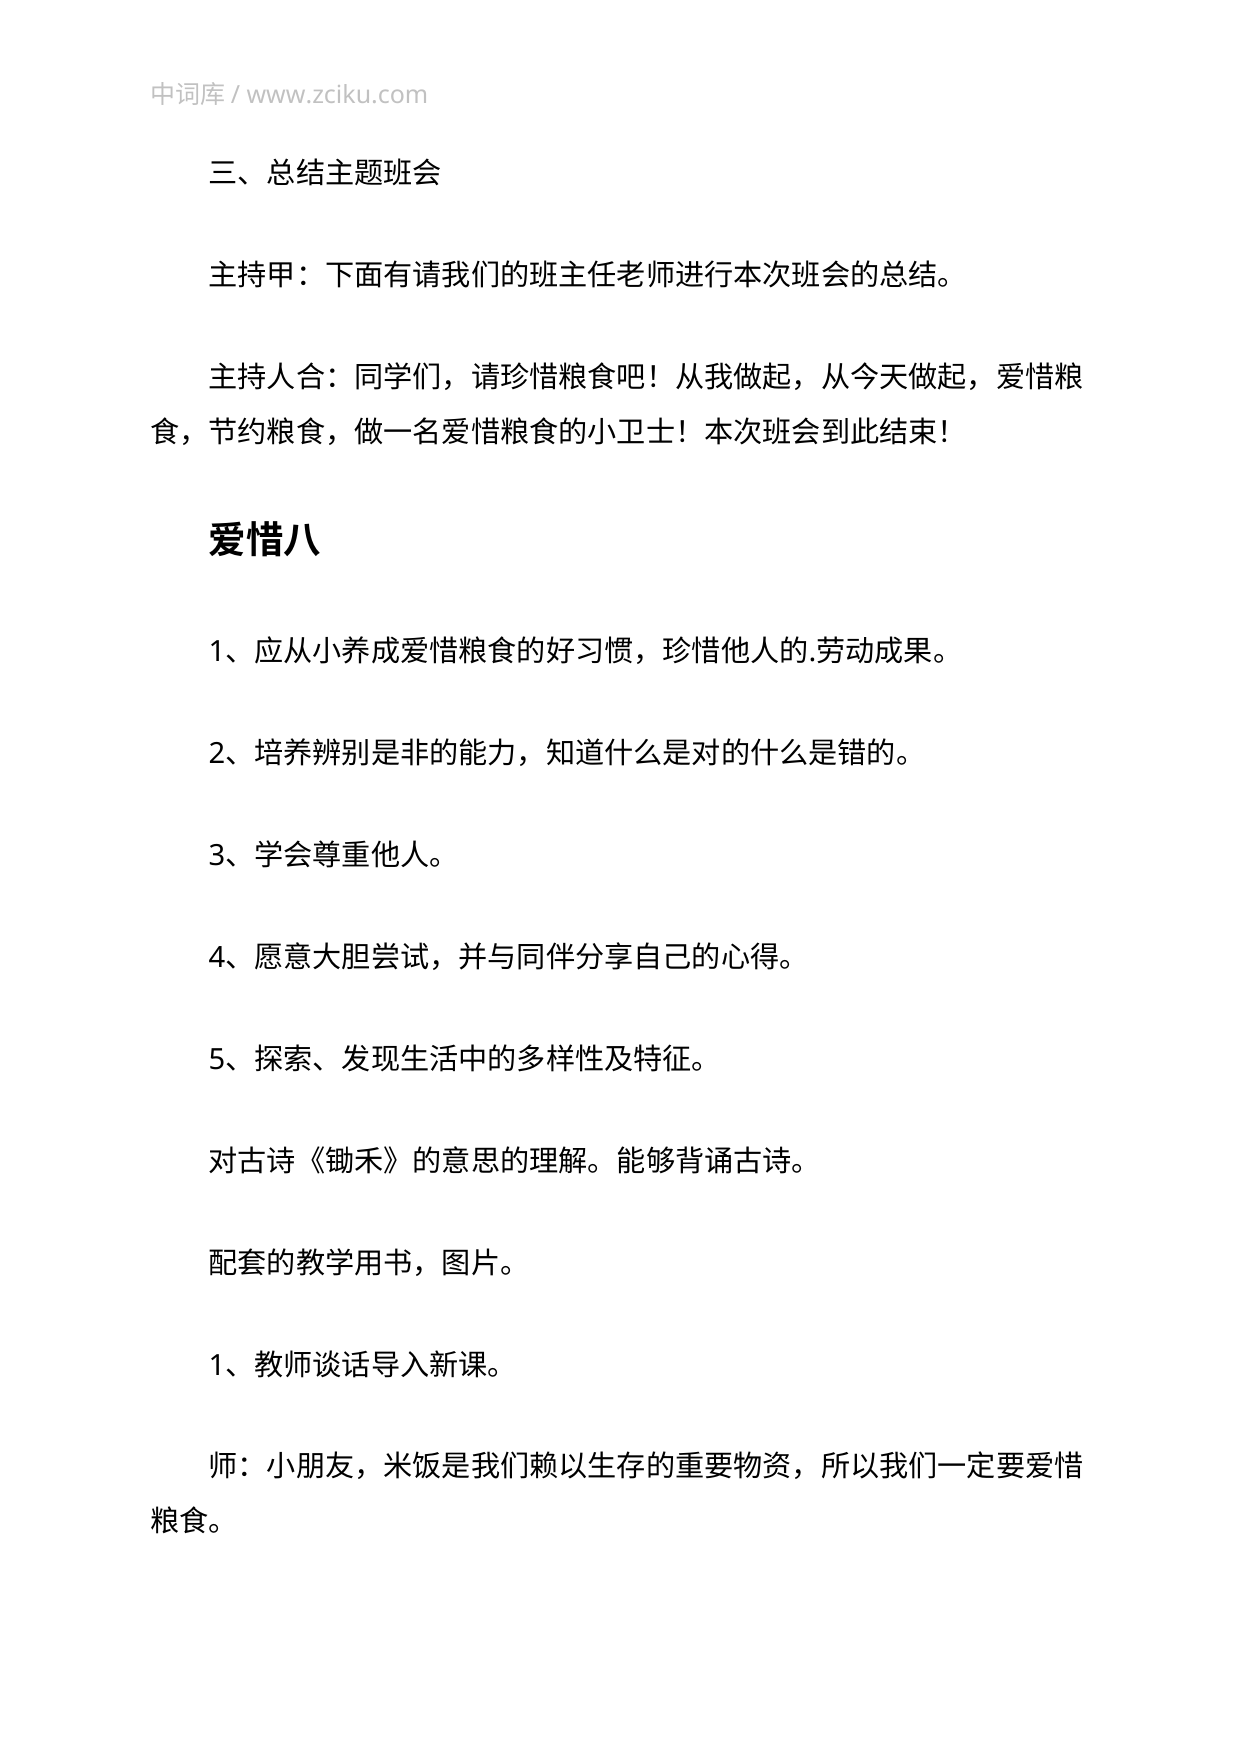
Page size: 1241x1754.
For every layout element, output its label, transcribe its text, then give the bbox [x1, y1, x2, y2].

text 3、学会尊重他人。 [150, 832, 1090, 874]
text 配套的教学用书，图片。 [150, 1239, 1090, 1282]
text 主持人合：同学们，请珍惜粮食吧！从我做起，从今天做起，爱惜粮食，节约粮食，做一名爱惜粮食的小卫士！本次班会到此结束！ [150, 353, 1090, 451]
text 1、教师谈话导入新课。 [150, 1341, 1090, 1383]
text 对古诗《锄禾》的意思的理解。能够背诵古诗。 [150, 1137, 1090, 1180]
text 1、应从小养成爱惜粮食的好习惯，珍惜他人的.劳动成果。 [150, 628, 1090, 670]
text 三、总结主题班会 [150, 150, 1090, 192]
text 爱惜八 [150, 510, 1090, 564]
text 主持甲：下面有请我们的班主任老师进行本次班会的总结。 [150, 252, 1090, 294]
text 师：小朋友，米饭是我们赖以生存的重要物资，所以我们一定要爱惜粮食。 [150, 1443, 1090, 1540]
text 2、培养辨别是非的能力，知道什么是对的什么是错的。 [150, 729, 1090, 772]
text 4、愿意大胆尝试，并与同伴分享自己的心得。 [150, 933, 1090, 976]
text 5、探索、发现生活中的多样性及特征。 [150, 1036, 1090, 1078]
